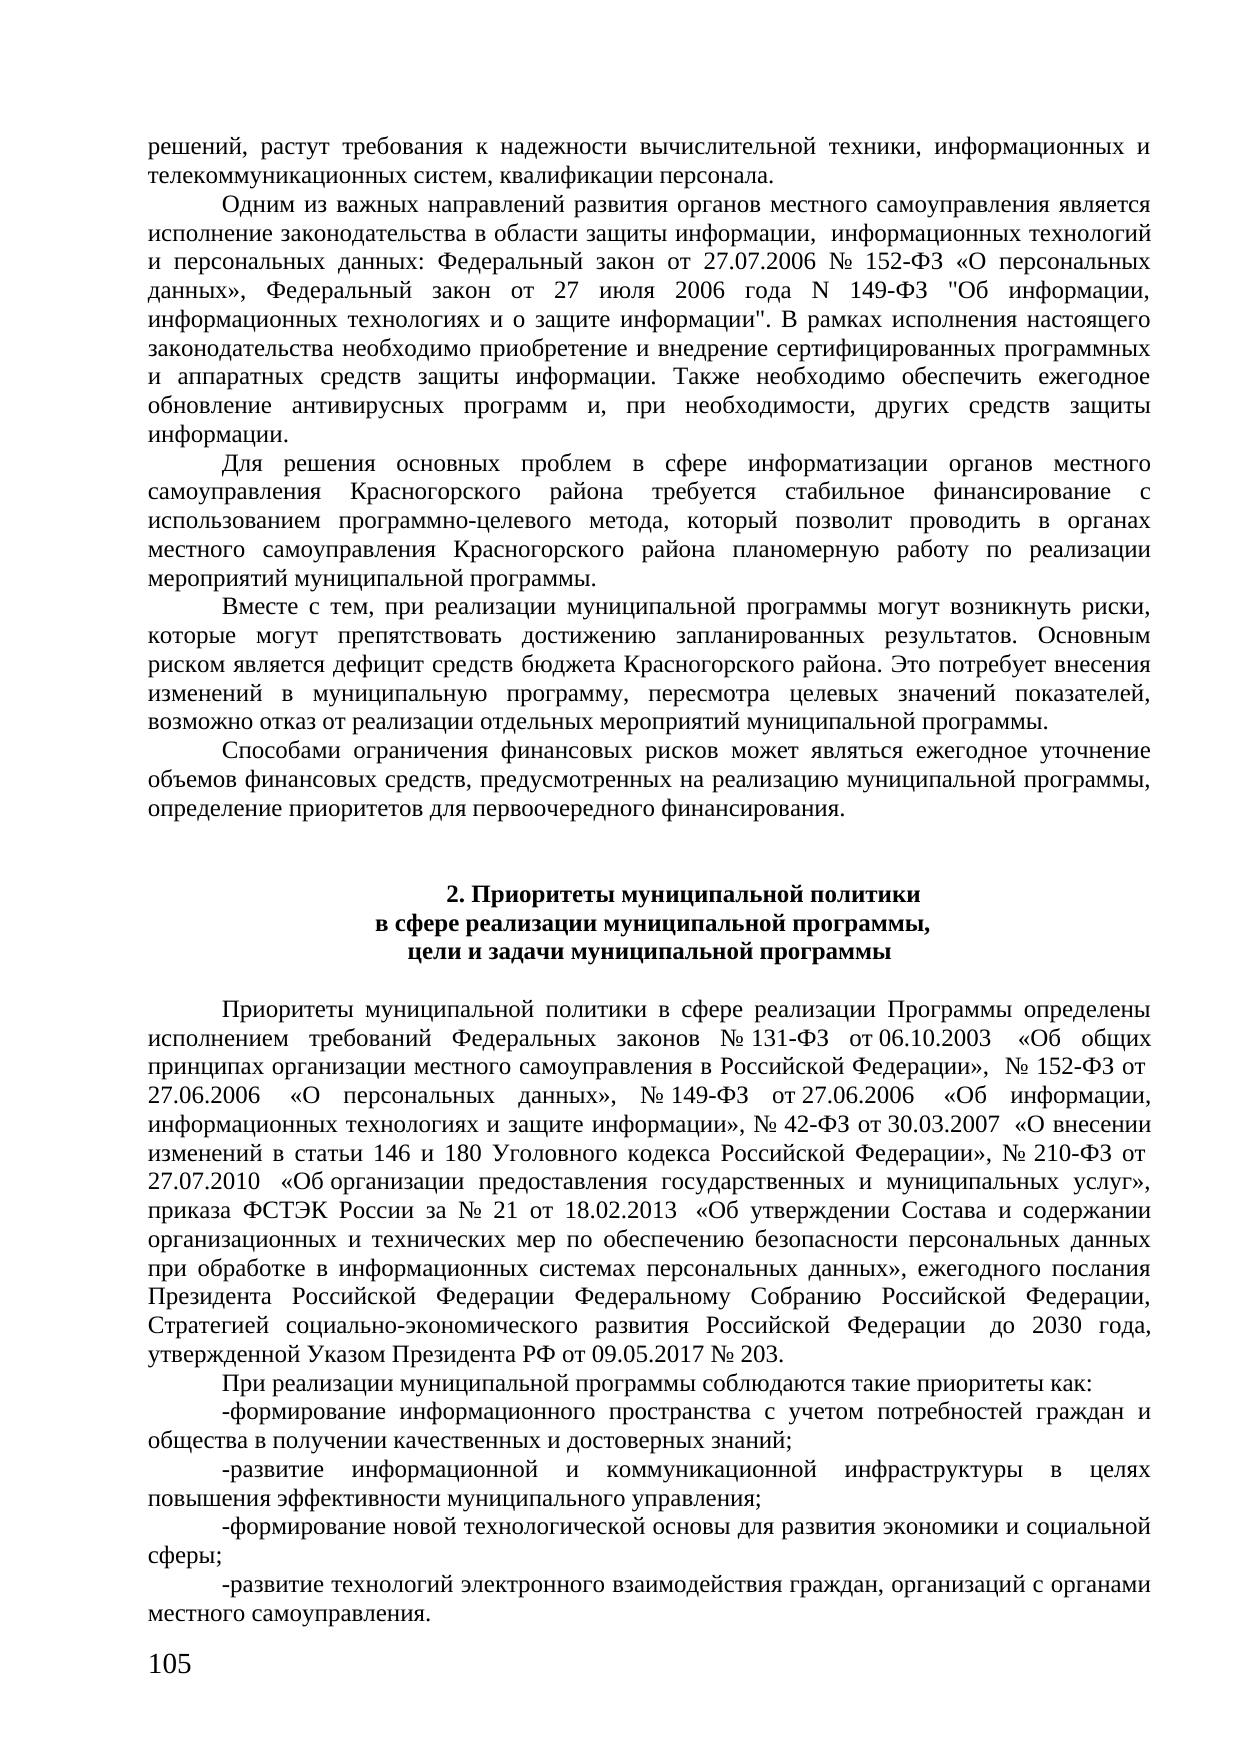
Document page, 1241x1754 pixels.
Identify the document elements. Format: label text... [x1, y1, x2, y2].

text Для решения основных проблем в сфере информатизации органов местного самоуправления Красногорского района требуется стабильное финансирование с использованием программно-целевого метода, который позволит проводить в органах местного самоуправления Красногорского района планомерную работу по реализации мероприятий муниципальной программы. [148, 448, 1152, 591]
text Способами ограничения финансовых рисков может являться ежегодное уточнение объемов финансовых средств, предусмотренных на реализацию муниципальной программы, определение приоритетов для первоочередного финансирования. [148, 735, 1152, 821]
text -формирование новой технологической основы для развития экономики и социальной сферы; [148, 1511, 1152, 1569]
text Вместе с тем, при реализации муниципальной программы могут возникнуть риски, которые могут препятствовать достижению запланированных результатов. Основным риском является дефицит средств бюджета Красногорского района. Это потребует внесения изменений в муниципальную программу, пересмотра целевых значений показателей, возможно отказ от реализации отдельных мероприятий муниципальной программы. [148, 591, 1152, 735]
text При реализации муниципальной программы соблюдаются такие приоритеты как: [148, 1368, 1152, 1396]
text -развитие технологий электронного взаимодействия граждан, организаций с органами местного самоуправления. [148, 1569, 1152, 1626]
text -формирование информационного пространства с учетом потребностей граждан и общества в получении качественных и достоверных знаний; [148, 1396, 1152, 1454]
text Приоритеты муниципальной политики в сфере реализации Программы определены исполнением требований Федеральных законов № 131-ФЗ от 06.10.2003 «Об общих принципах организации местного самоуправления в Российской Федерации», № 152-ФЗ от 27.06.2006 «О персональных данных», № 149-ФЗ от 27.06.2006 «Об информации, информационных технологиях и защите информации», № 42-ФЗ от 30.03.2007 «О внесении изменений в статьи 146 и 180 Уголовного кодекса Российской Федерации», № 210-ФЗ от 27.07.2010 «Об организации предоставления государственных и муниципальных услуг», приказа ФСТЭК России за № 21 от 18.02.2013 «Об утверждении Состава и содержании организационных и технических мер по обеспечению безопасности персональных данных при обработке в информационных системах персональных данных», ежегодного послания Президента Российской Федерации Федеральному Собранию Российской Федерации, Стратегией социально-экономического развития Российской Федерации до 2030 года, утвержденной Указом Президента РФ от 09.05.2017 № 203. [148, 994, 1152, 1368]
text Одним из важных направлений развития органов местного самоуправления является исполнение законодательства в области защиты информации, информационных технологий и персональных данных: Федеральный закон от 27.07.2006 № 152-ФЗ «О персональных данных», Федеральный закон от 27 июля 2006 года N 149-ФЗ "Об информации, информационных технологиях и о защите информации". В рамках исполнения настоящего законодательства необходимо приобретение и внедрение сертифицированных программных и аппаратных средств защиты информации. Также необходимо обеспечить ежегодное обновление антивирусных программ и, при необходимости, других средств защиты информации. [148, 189, 1152, 448]
text -развитие информационной и коммуникационной инфраструктуры в целях повышения эффективности муниципального управления; [148, 1454, 1152, 1511]
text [148, 131, 1152, 189]
text 2. Приоритеты муниципальной политики в сфере реализации муниципальной программы, цели и задачи муниципальной программы [148, 879, 1152, 965]
